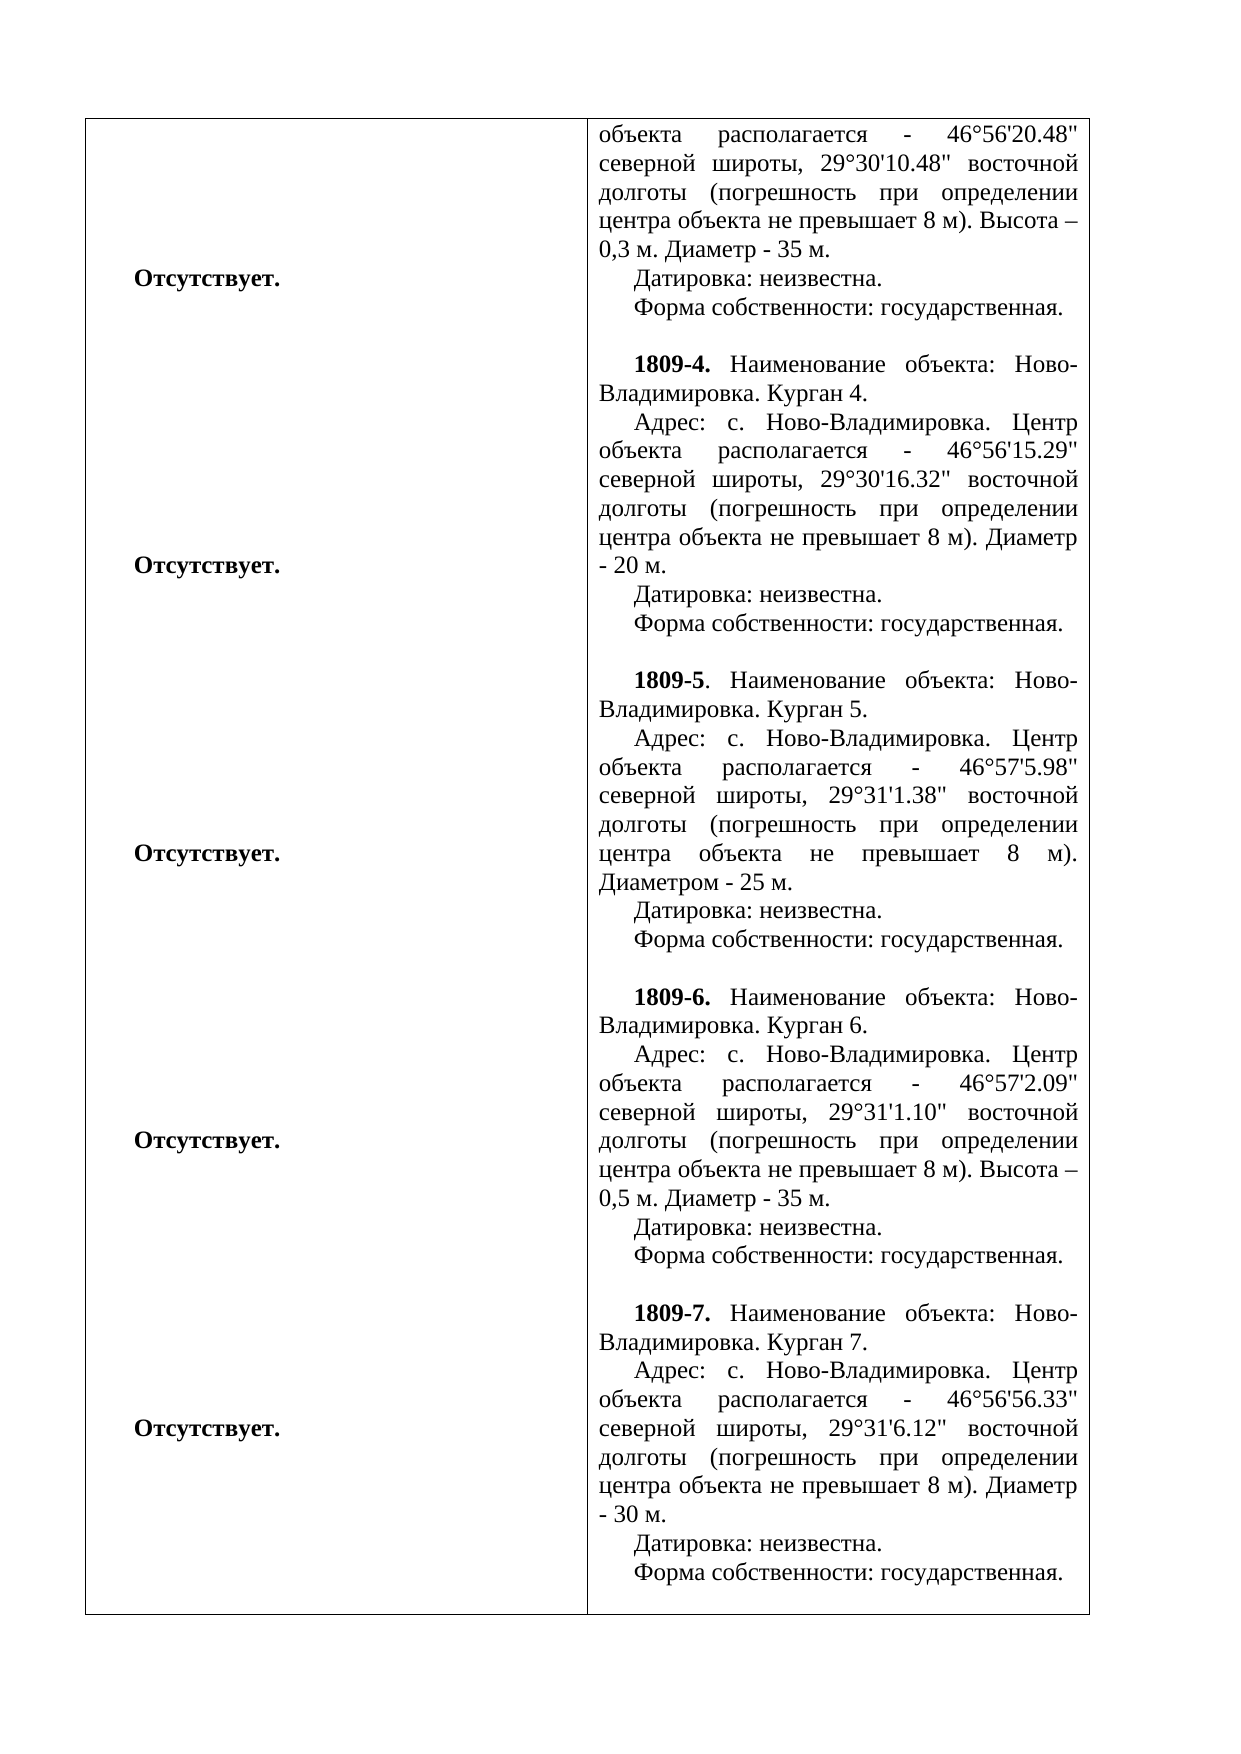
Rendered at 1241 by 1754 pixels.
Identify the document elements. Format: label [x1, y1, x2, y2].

table_cell [588, 119, 1089, 1614]
table_cell [86, 119, 587, 1614]
